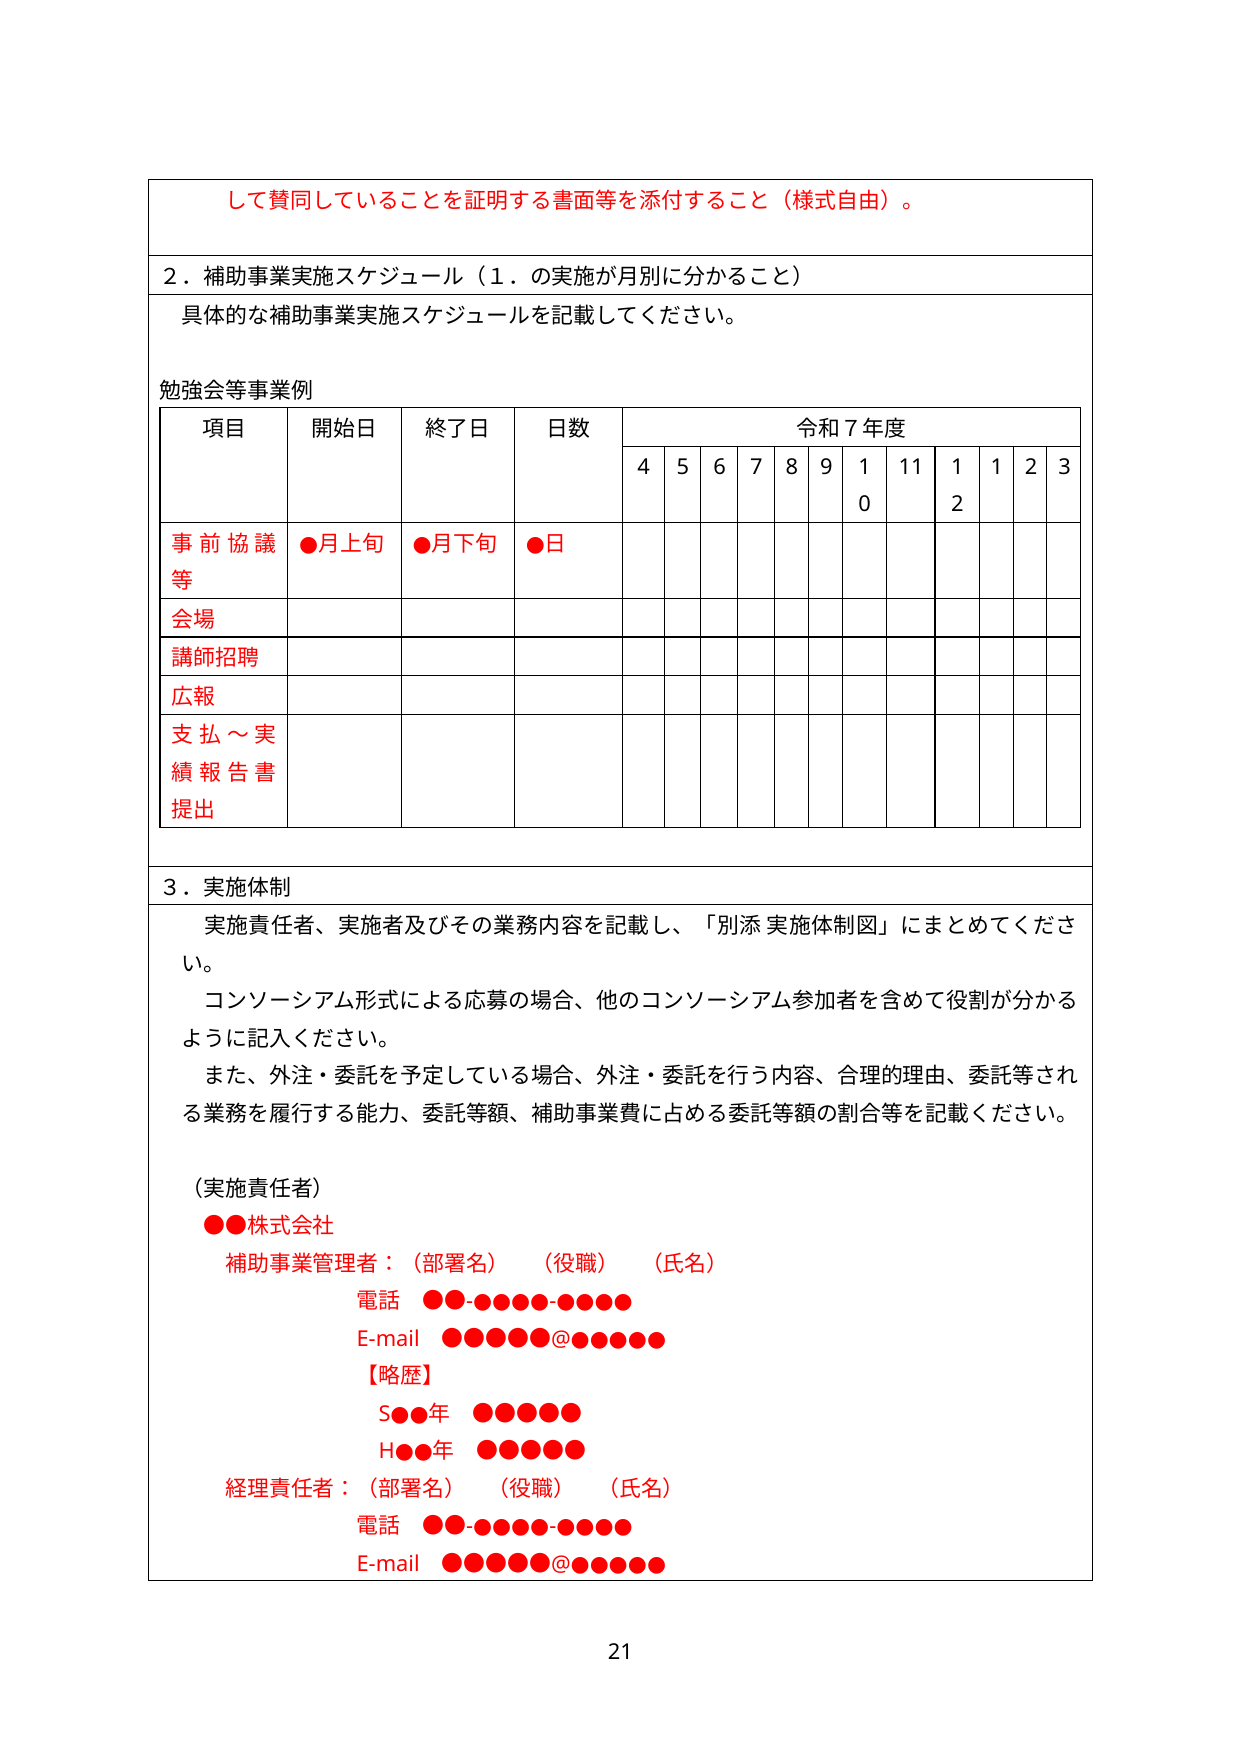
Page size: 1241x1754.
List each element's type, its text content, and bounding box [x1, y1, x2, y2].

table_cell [149, 180, 1092, 255]
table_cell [149, 905, 1092, 1580]
table_cell 具体的な補助事業実施スケジュールを記載してください。 勉強会等事業例 [149, 295, 1092, 866]
table_cell ３．実施体制 [149, 867, 1092, 904]
table_cell ２．補助事業実施スケジュール（１．の実施が月別に分かること） [149, 256, 1092, 294]
